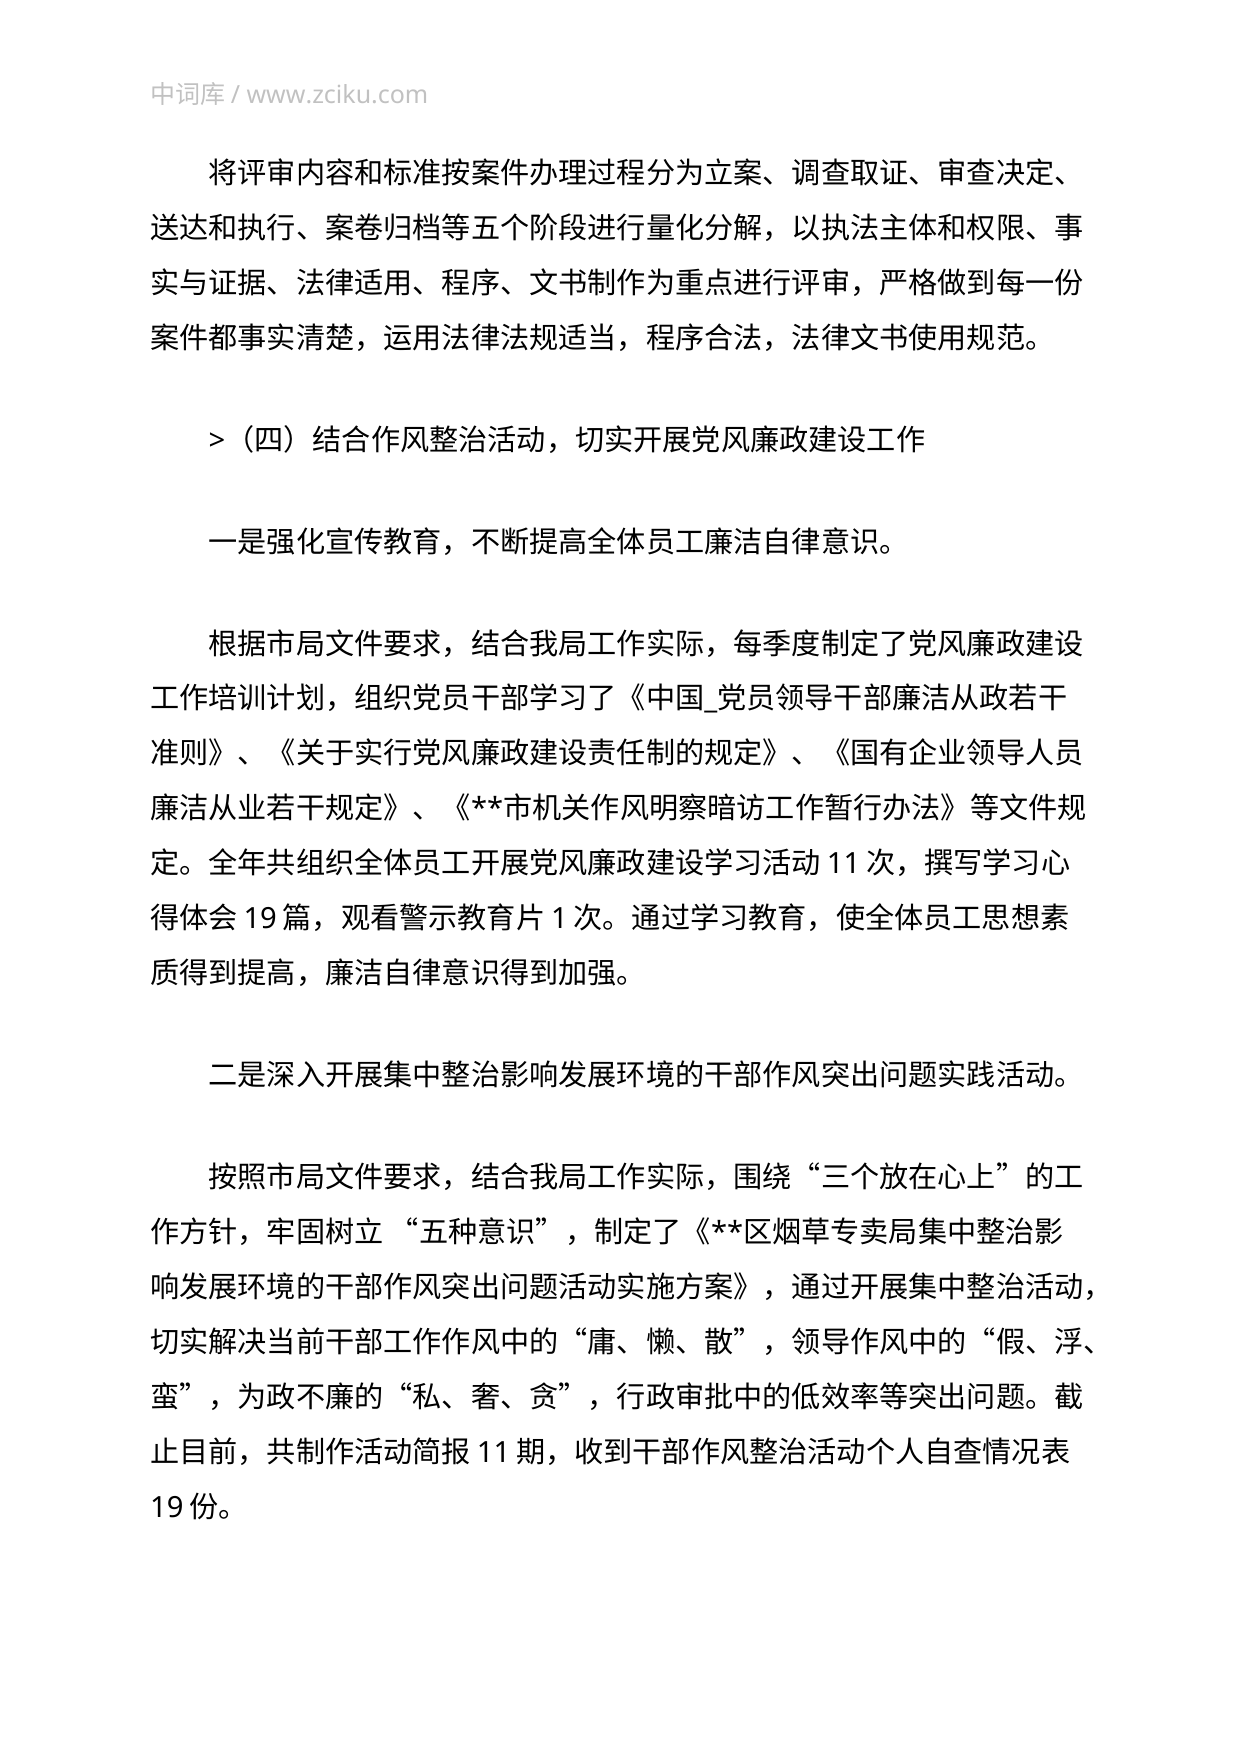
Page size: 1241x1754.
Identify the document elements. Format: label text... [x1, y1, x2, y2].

text 二是深入开展集中整治影响发展环境的干部作风突出问题实践活动。 [150, 1052, 1090, 1094]
text 将评审内容和标准按案件办理过程分为立案、调查取证、审查决定、送达和执行、案卷归档等五个阶段进行量化分解，以执法主体和权限、事实与证据、法律适用、程序、文书制作为重点进行评审，严格做到每一份案件都事实清楚，运用法律法规适当，程序合法，法律文书使用规范。 [150, 150, 1090, 357]
text 按照市局文件要求，结合我局工作实际，围绕“三个放在心上”的工作方针，牢固树立 “五种意识”，制定了《**区烟草专卖局集中整治影响发展环境的干部作风突出问题活动实施方案》，通过开展集中整治活动，切实解决当前干部工作作风中的“庸、懒、散”，领导作风中的“假、浮、蛮”，为政不廉的“私、奢、贪”，行政审批中的低效率等突出问题。截止目前，共制作活动简报11期，收到干部作风整治活动个人自查情况表19份。 [150, 1153, 1090, 1526]
text 根据市局文件要求，结合我局工作实际，每季度制定了党风廉政建设工作培训计划，组织党员干部学习了《中国_党员领导干部廉洁从政若干准则》、《关于实行党风廉政建设责任制的规定》、《国有企业领导人员廉洁从业若干规定》、《**市机关作风明察暗访工作暂行办法》等文件规定。全年共组织全体员工开展党风廉政建设学习活动11次，撰写学习心得体会19篇，观看警示教育片1次。通过学习教育，使全体员工思想素质得到提高，廉洁自律意识得到加强。 [150, 620, 1090, 992]
text >（四）结合作风整治活动，切实开展党风廉政建设工作 [150, 416, 1090, 459]
text 一是强化宣传教育，不断提高全体员工廉洁自律意识。 [150, 518, 1090, 561]
